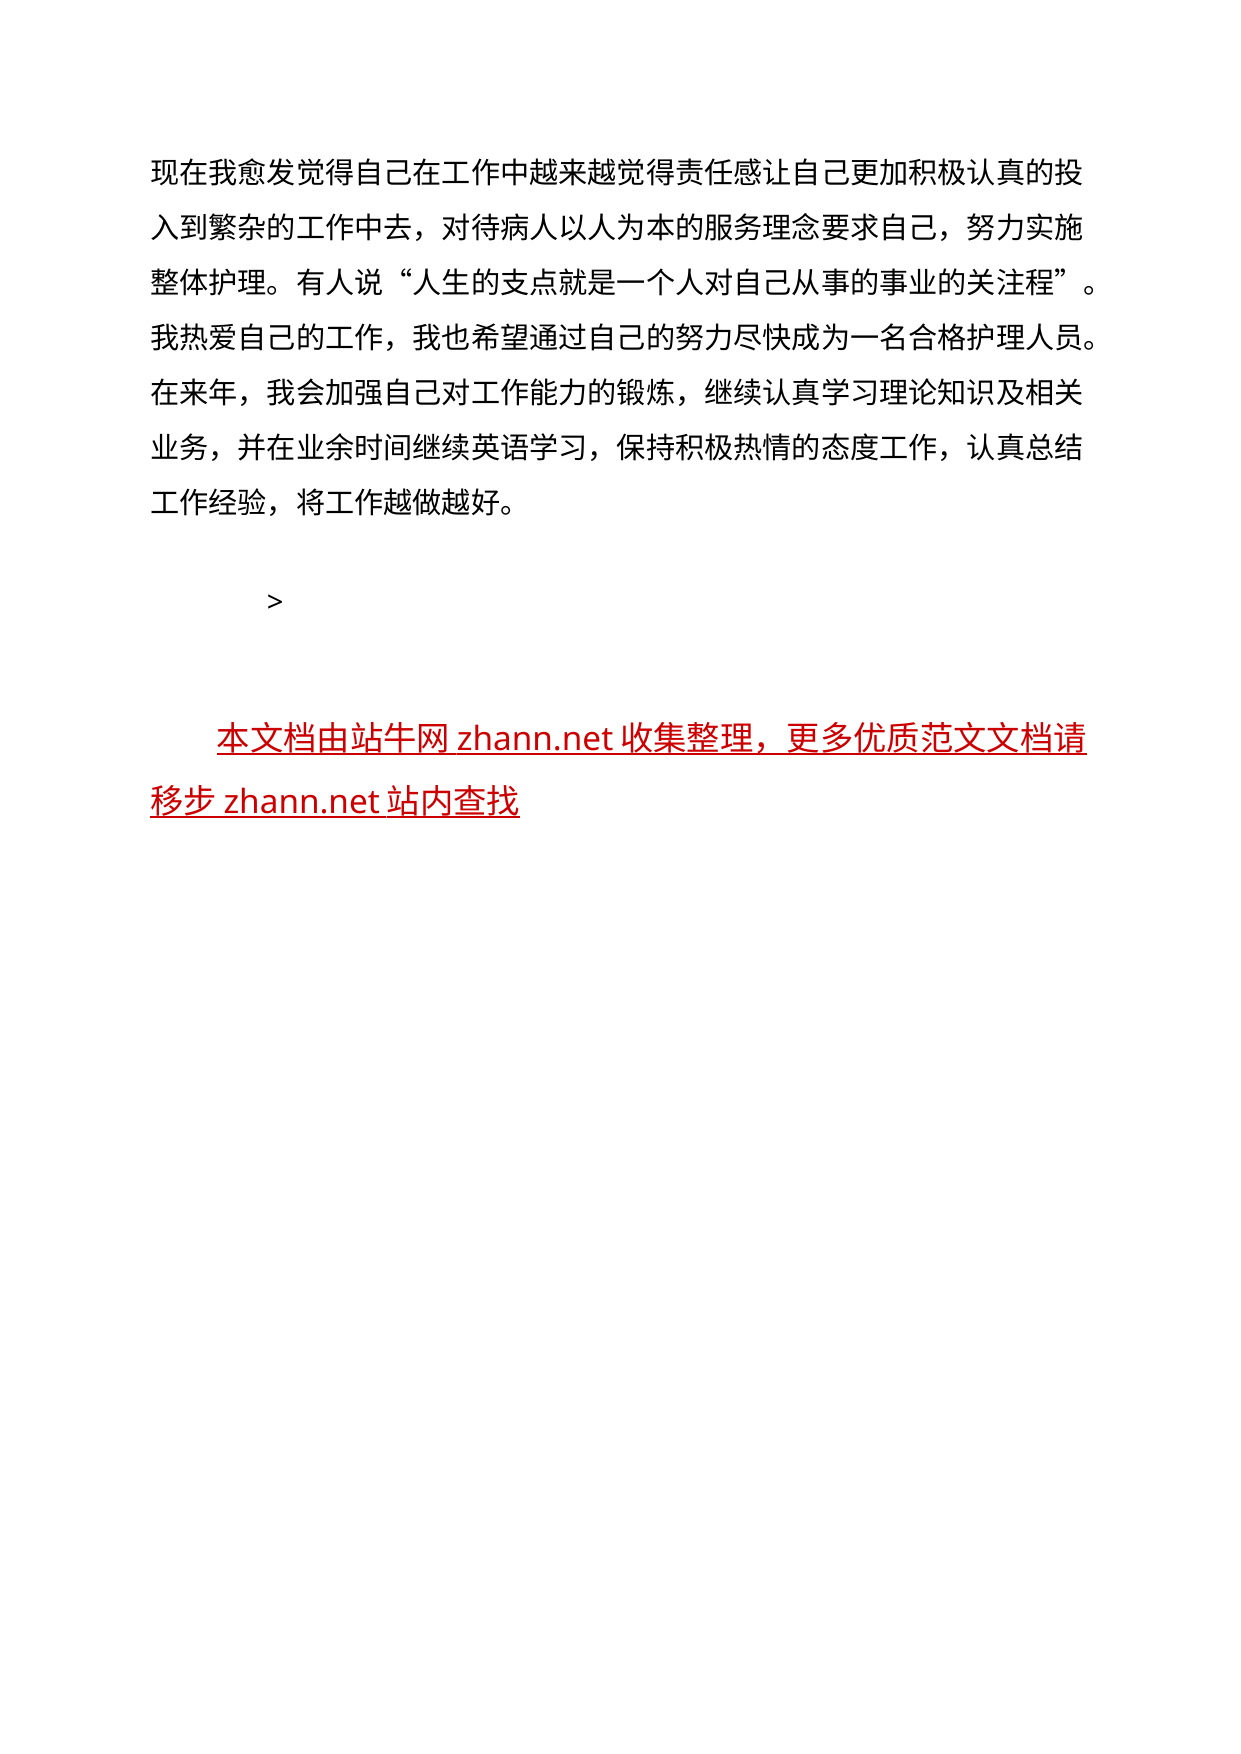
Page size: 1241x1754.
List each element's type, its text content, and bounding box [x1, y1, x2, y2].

text > [150, 581, 1090, 621]
text 本文档由站牛网zhann.net收集整理，更多优质范文文档请移步zhann.net站内查找 [150, 712, 1090, 823]
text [150, 150, 1090, 522]
